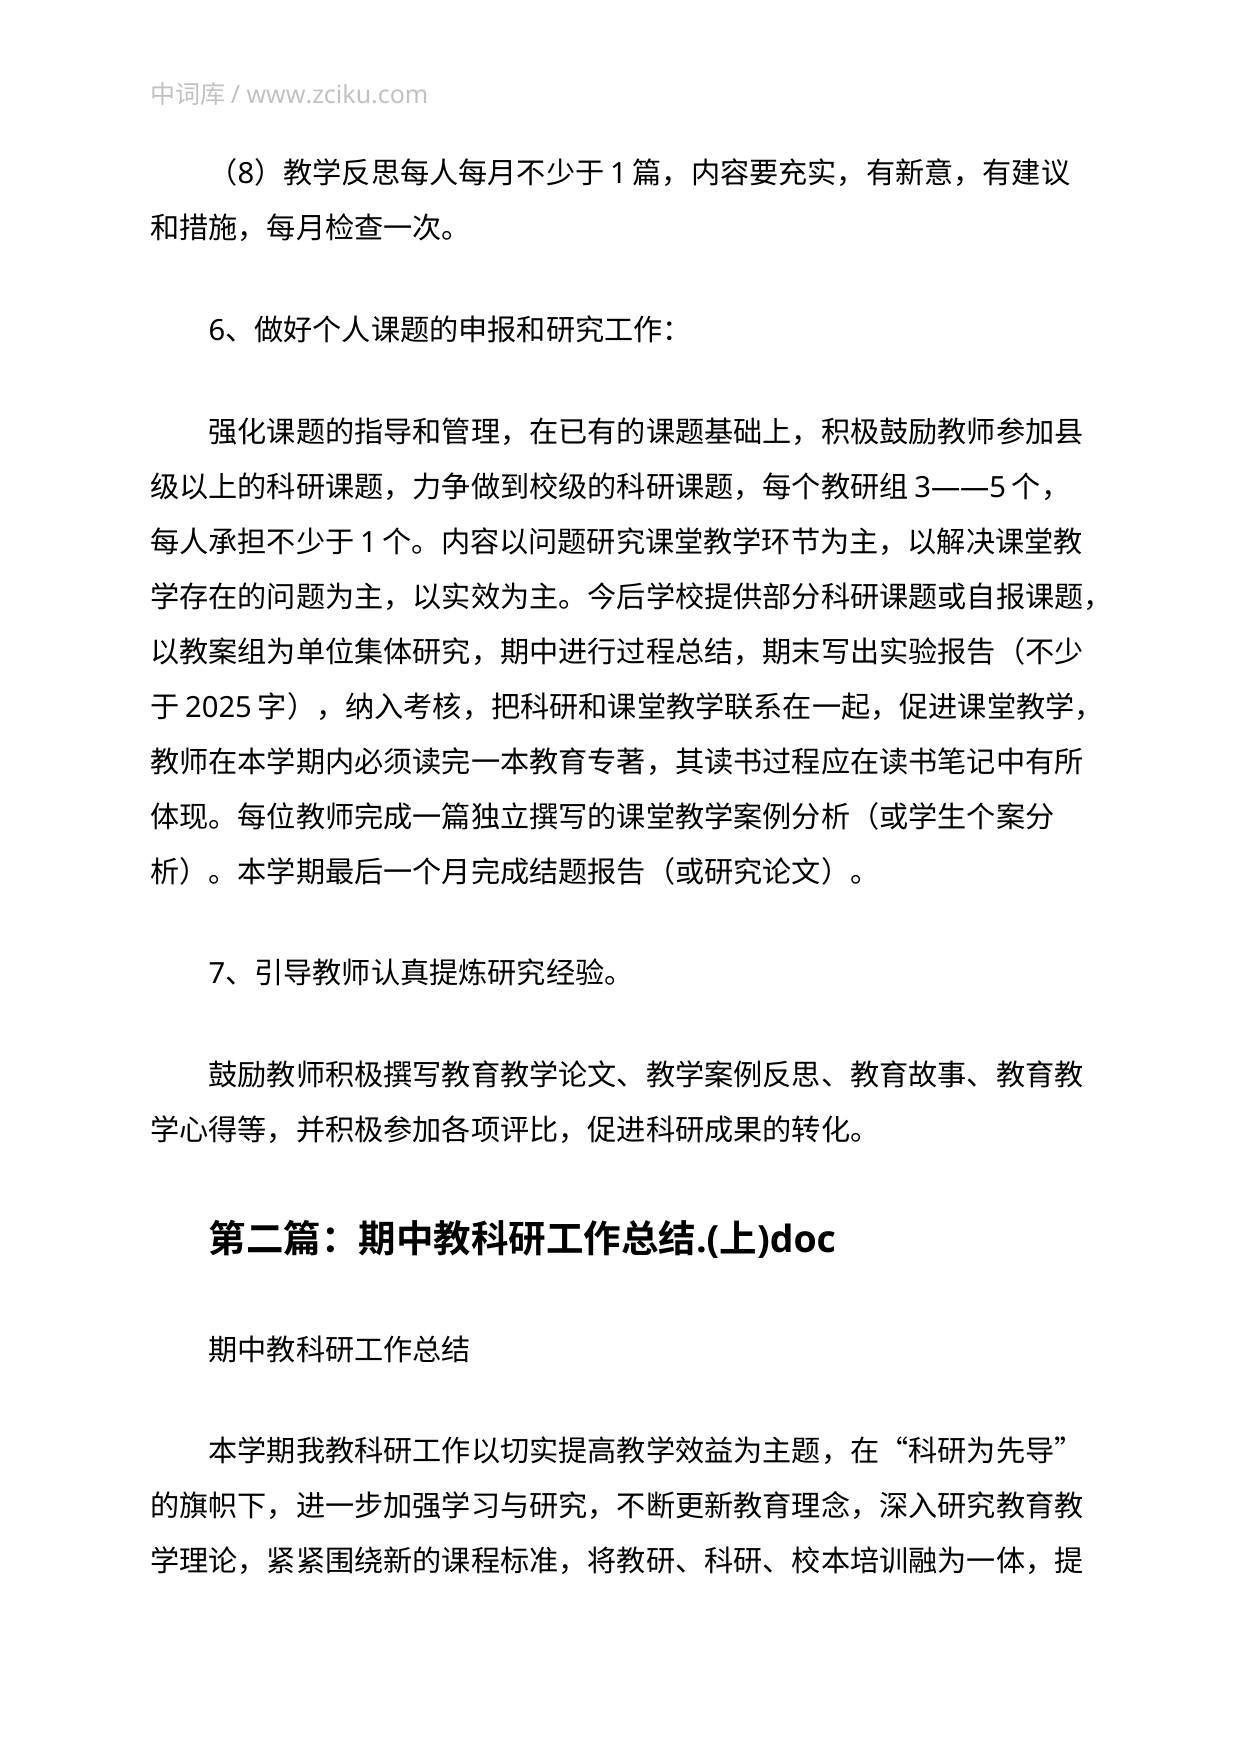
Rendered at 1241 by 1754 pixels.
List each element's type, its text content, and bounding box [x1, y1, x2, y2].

text 强化课题的指导和管理，在已有的课题基础上，积极鼓励教师参加县级以上的科研课题，力争做到校级的科研课题，每个教研组3——5个，每人承担不少于1个。内容以问题研究课堂教学环节为主，以解决课堂教学存在的问题为主，以实效为主。今后学校提供部分科研课题或自报课题，以教案组为单位集体研究，期中进行过程总结，期末写出实验报告（不少于2025字），纳入考核，把科研和课堂教学联系在一起，促进课堂教学，教师在本学期内必须读完一本教育专著，其读书过程应在读书笔记中有所体现。每位教师完成一篇独立撰写的课堂教学案例分析（或学生个案分析）。本学期最后一个月完成结题报告（或研究论文）。 [150, 409, 1090, 891]
text 7、引导教师认真提炼研究经验。 [150, 950, 1090, 992]
text （8）教学反思每人每月不少于1篇，内容要充实，有新意，有建议和措施，每月检查一次。 [150, 150, 1090, 247]
text 第二篇：期中教科研工作总结.(上)doc [150, 1209, 1090, 1263]
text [150, 1428, 1090, 1580]
text 期中教科研工作总结 [150, 1326, 1090, 1368]
text 鼓励教师积极撰写教育教学论文、教学案例反思、教育故事、教育教学心得等，并积极参加各项评比，促进科研成果的转化。 [150, 1052, 1090, 1149]
text 6、做好个人课题的申报和研究工作： [150, 307, 1090, 349]
